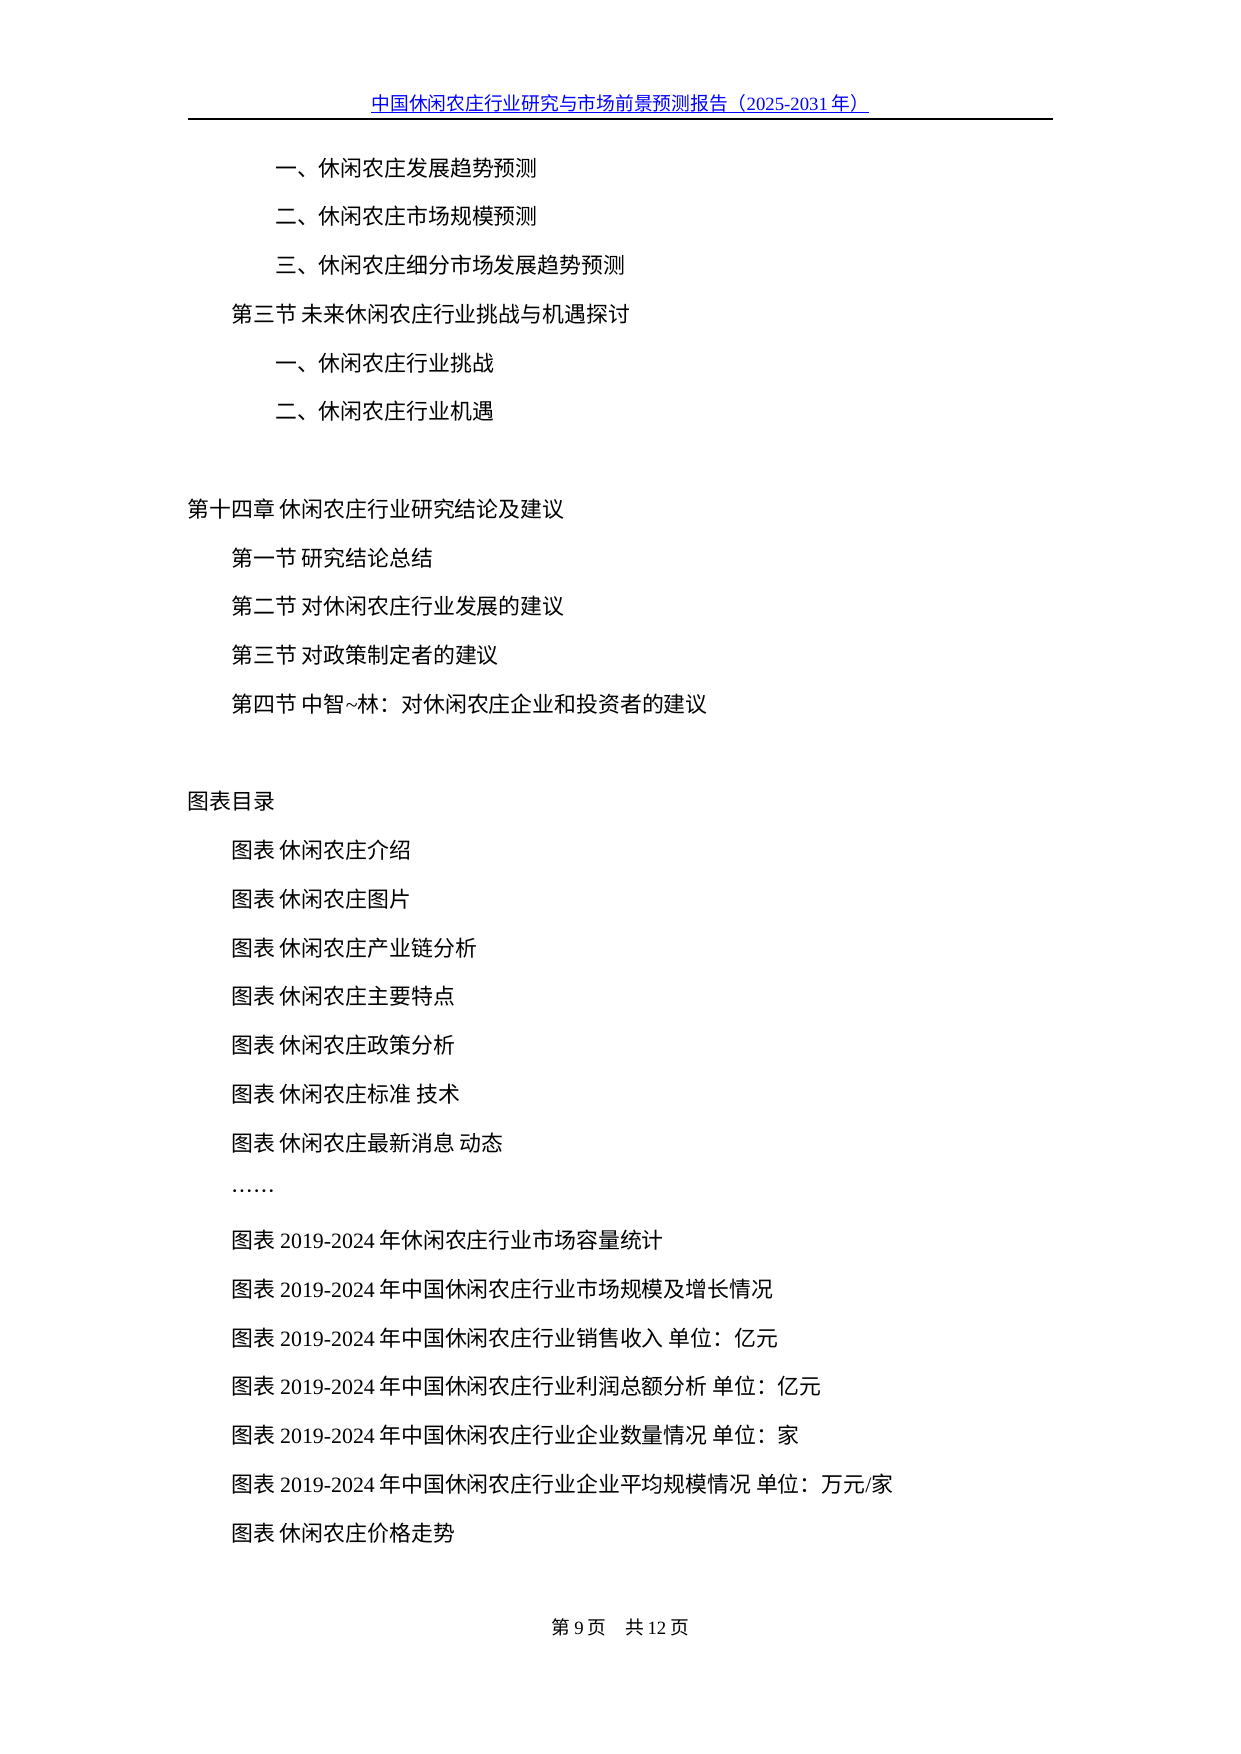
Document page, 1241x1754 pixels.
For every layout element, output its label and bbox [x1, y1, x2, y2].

text [187, 150, 1053, 1548]
